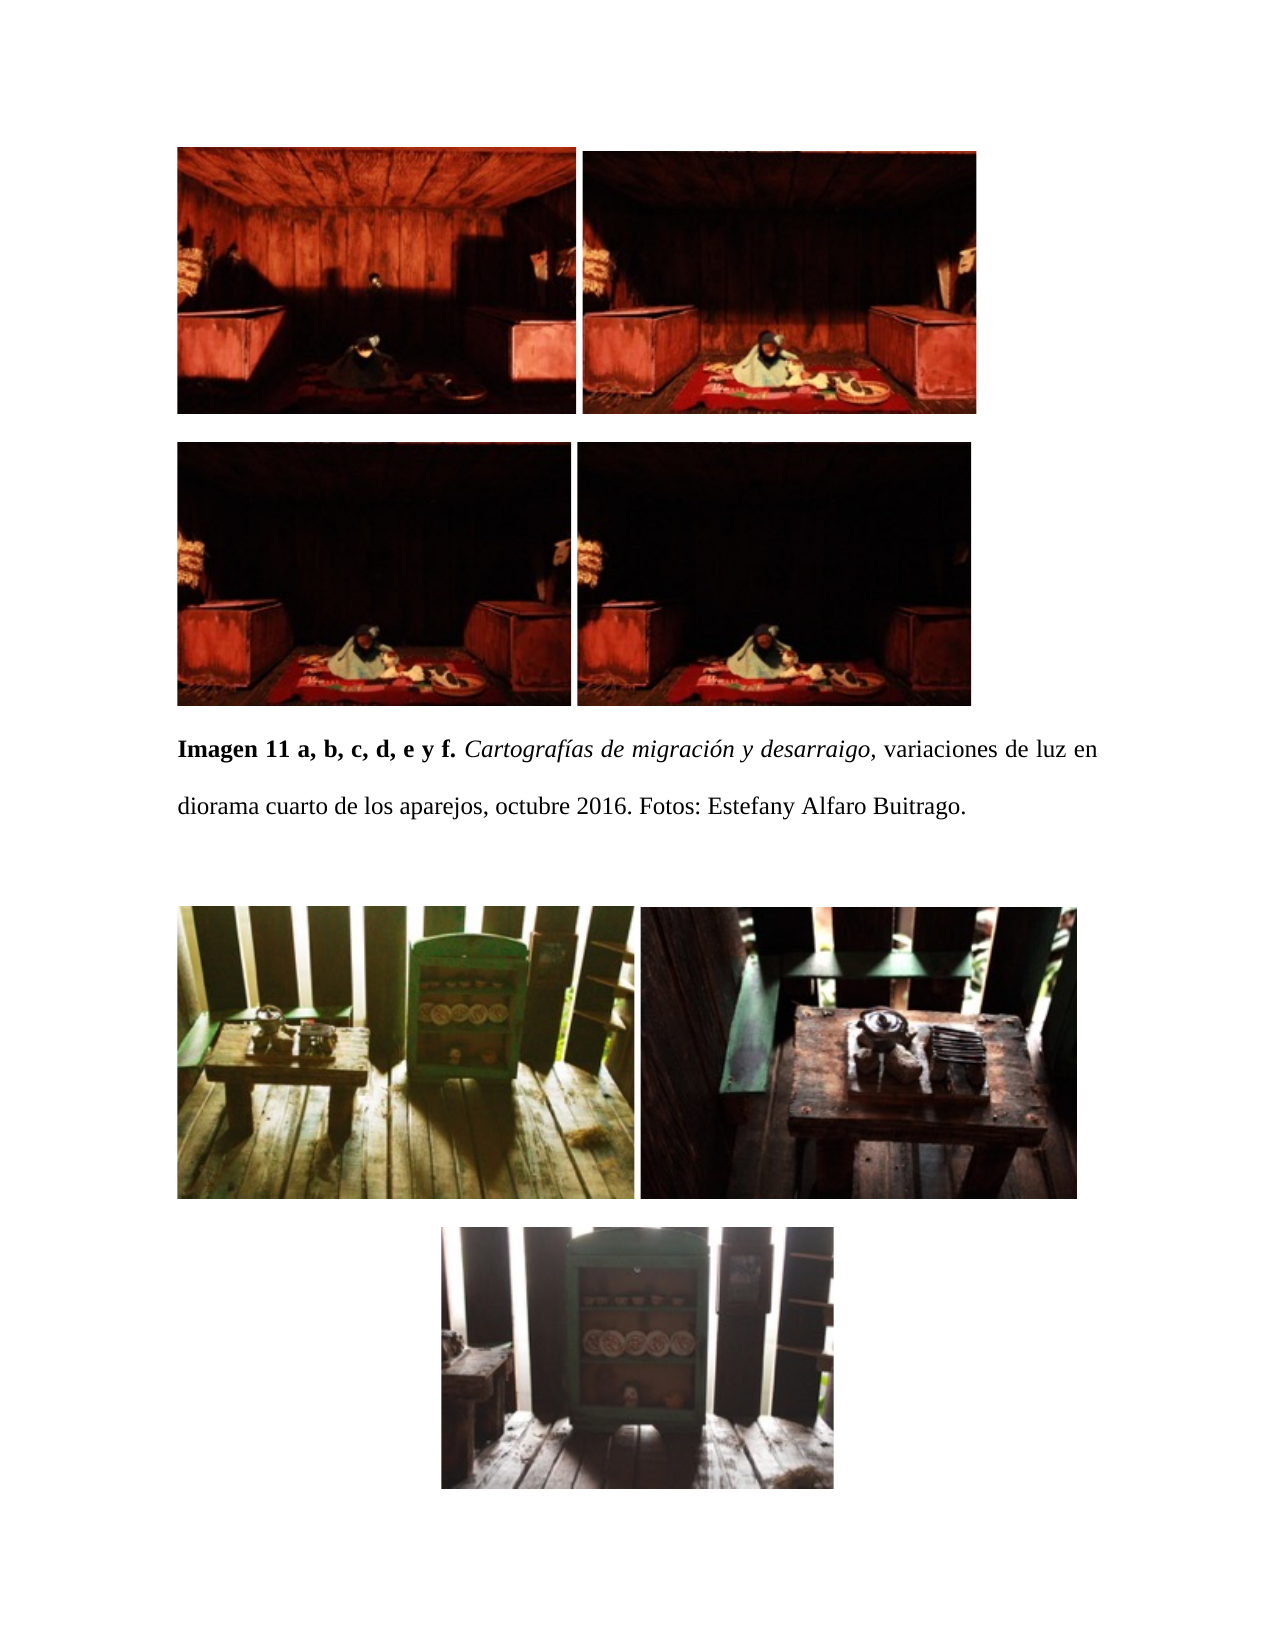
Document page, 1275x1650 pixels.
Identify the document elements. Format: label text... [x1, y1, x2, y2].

picture [177, 906, 635, 1199]
text Imagen 11 a, b, c, d, e y f. Cartografías de migración y desarraigo, variaciones de luz en diorama cuarto de los aparejos, octubre 2016. Fotos: Estefany Alfaro Buitrago. [177, 734, 1098, 820]
picture [177, 147, 577, 414]
picture [582, 151, 977, 414]
picture [441, 1227, 834, 1489]
picture [177, 442, 572, 706]
picture [640, 907, 1077, 1199]
picture [577, 442, 972, 706]
